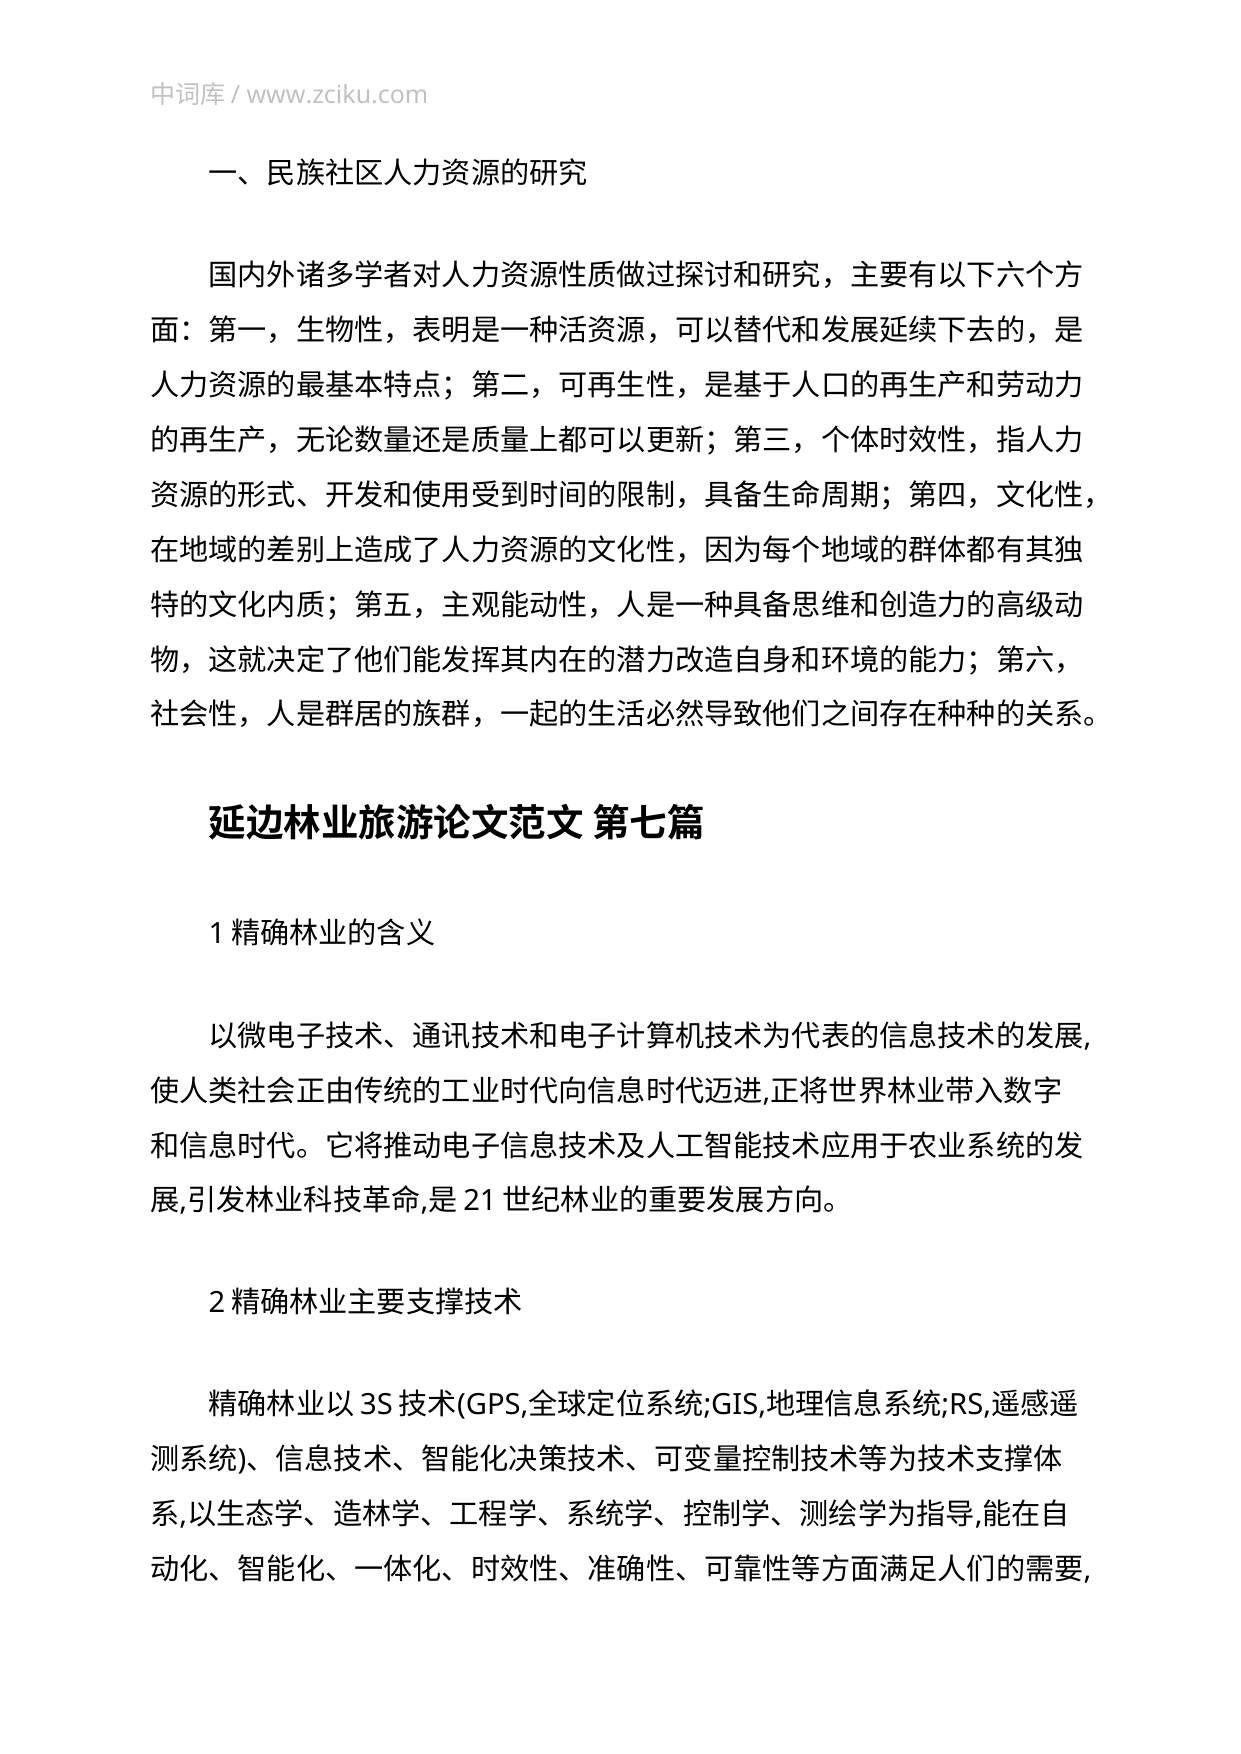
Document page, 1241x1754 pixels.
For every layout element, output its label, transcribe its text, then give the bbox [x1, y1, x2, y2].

text 以微电子技术、通讯技术和电子计算机技术为代表的信息技术的发展,使人类社会正由传统的工业时代向信息时代迈进,正将世界林业带入数字和信息时代。它将推动电子信息技术及人工智能技术应用于农业系统的发展,引发林业科技革命,是21世纪林业的重要发展方向。 [150, 1012, 1090, 1219]
text 国内外诸多学者对人力资源性质做过探讨和研究，主要有以下六个方面：第一，生物性，表明是一种活资源，可以替代和发展延续下去的，是人力资源的最基本特点；第二，可再生性，是基于人口的再生产和劳动力的再生产，无论数量还是质量上都可以更新；第三，个体时效性，指人力资源的形式、开发和使用受到时间的限制，具备生命周期；第四，文化性，在地域的差别上造成了人力资源的文化性，因为每个地域的群体都有其独特的文化内质；第五，主观能动性，人是一种具备思维和创造力的高级动物，这就决定了他们能发挥其内在的潜力改造自身和环境的能力；第六，社会性，人是群居的族群，一起的生活必然导致他们之间存在种种的关系。 [150, 252, 1090, 733]
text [150, 1381, 1090, 1588]
text 2精确林业主要支撑技术 [150, 1279, 1090, 1321]
text 一、民族社区人力资源的研究 [150, 150, 1090, 192]
text 延边林业旅游论文范文 第七篇 [150, 793, 1090, 847]
text 1精确林业的含义 [150, 910, 1090, 952]
